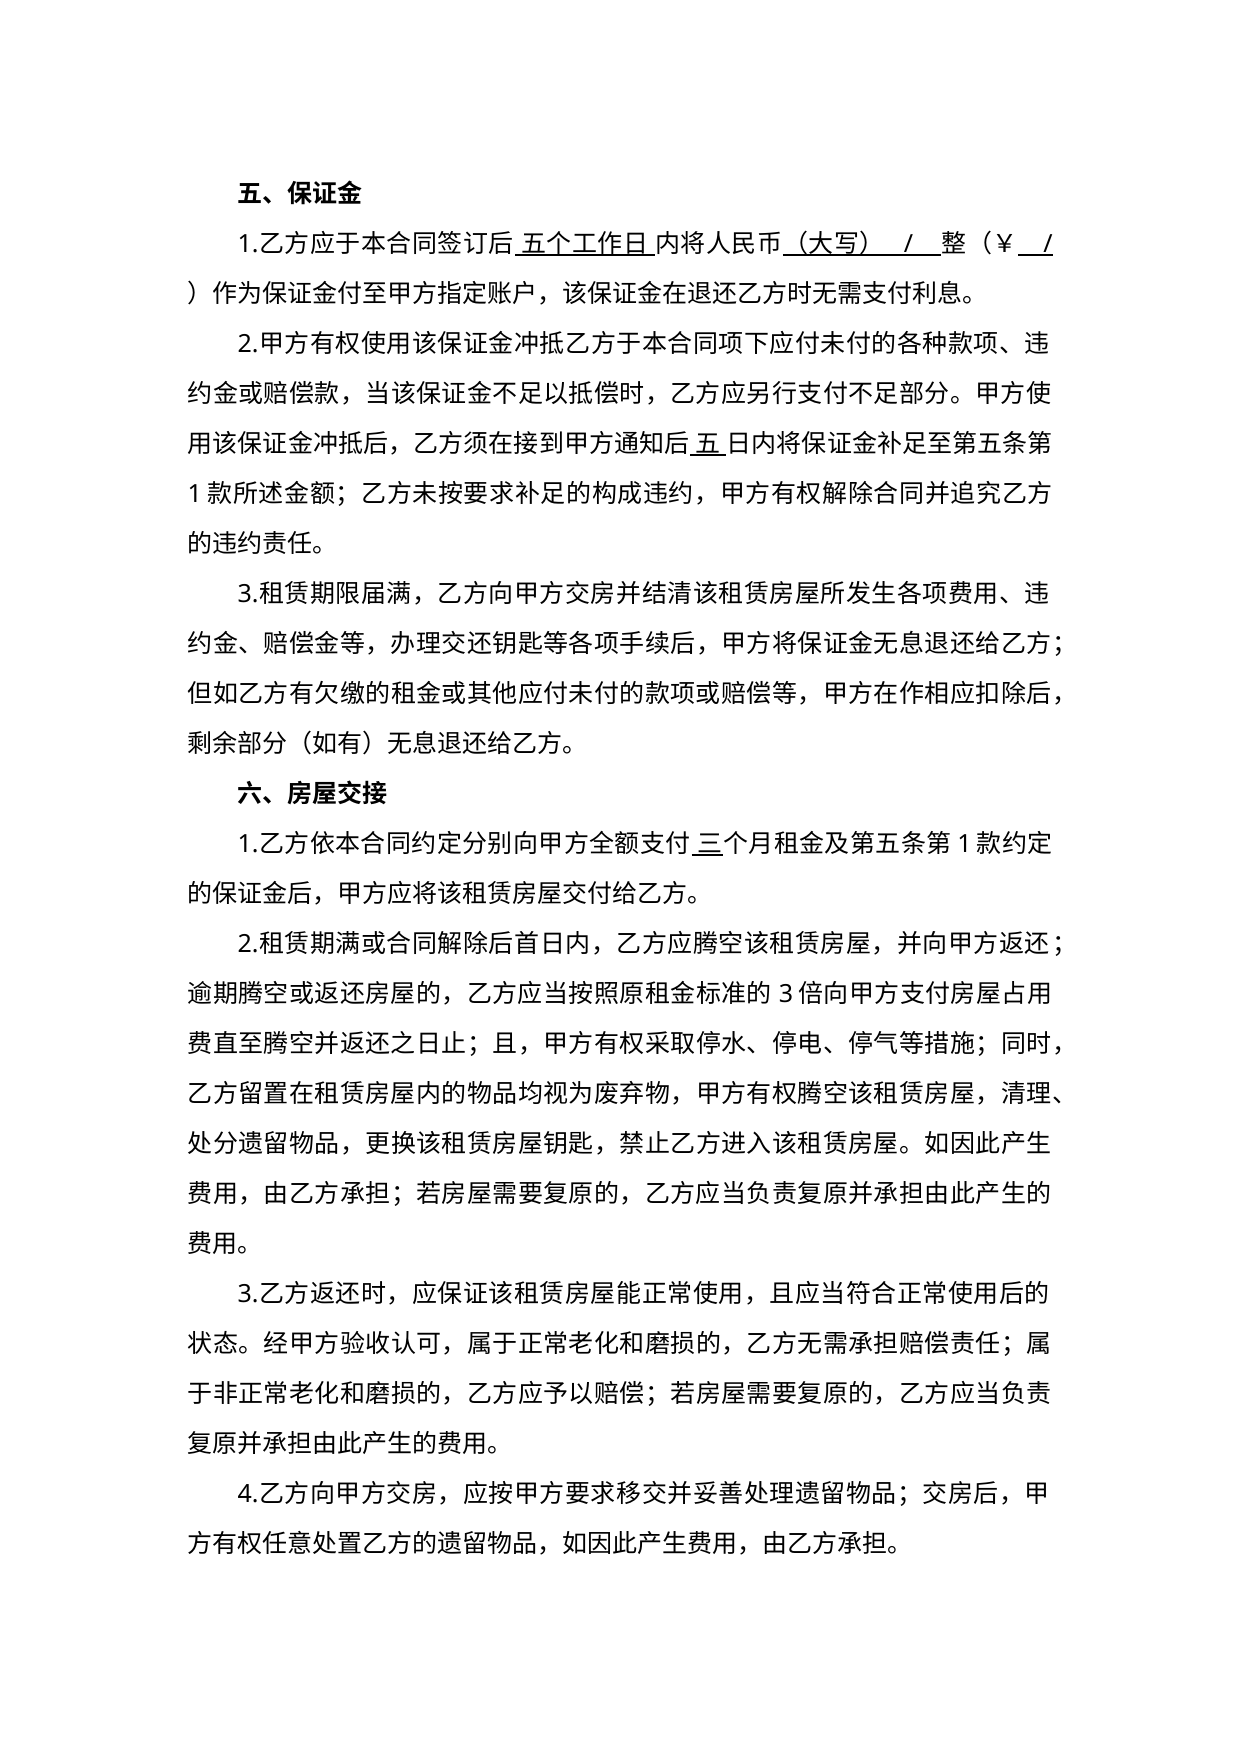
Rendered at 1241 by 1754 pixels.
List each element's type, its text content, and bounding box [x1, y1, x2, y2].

text 3.租赁期限届满，乙方向甲方交房并结清该租赁房屋所发生各项费用、违约金、赔偿金等，办理交还钥匙等各项手续后，甲方将保证金无息退还给乙方；但如乙方有欠缴的租金或其他应付未付的款项或赔偿等，甲方在作相应扣除后，剩余部分（如有）无息退还给乙方。 [187, 562, 1053, 762]
text 4.乙方向甲方交房，应按甲方要求移交并妥善处理遗留物品；交房后，甲方有权任意处置乙方的遗留物品，如因此产生费用，由乙方承担。 [187, 1462, 1053, 1562]
text 1.乙方应于本合同签订后 五个工作日 内将人民币（大写） / 整（￥ / ）作为保证金付至甲方指定账户，该保证金在退还乙方时无需支付利息。 [187, 212, 1053, 312]
text 2.租赁期满或合同解除后首日内，乙方应腾空该租赁房屋，并向甲方返还；逾期腾空或返还房屋的，乙方应当按照原租金标准的3倍向甲方支付房屋占用费直至腾空并返还之日止；且，甲方有权采取停水、停电、停气等措施；同时，乙方留置在租赁房屋内的物品均视为废弃物，甲方有权腾空该租赁房屋，清理、处分遗留物品，更换该租赁房屋钥匙，禁止乙方进入该租赁房屋。如因此产生费用，由乙方承担；若房屋需要复原的，乙方应当负责复原并承担由此产生的费用。 [187, 912, 1053, 1262]
text 五、保证金 [187, 162, 1053, 212]
text 六、房屋交接 [187, 762, 1053, 812]
text 2.甲方有权使用该保证金冲抵乙方于本合同项下应付未付的各种款项、违约金或赔偿款，当该保证金不足以抵偿时，乙方应另行支付不足部分。甲方使用该保证金冲抵后，乙方须在接到甲方通知后 五 日内将保证金补足至第五条第1款所述金额；乙方未按要求补足的构成违约，甲方有权解除合同并追究乙方的违约责任。 [187, 312, 1053, 562]
text 1.乙方依本合同约定分别向甲方全额支付 三个月租金及第五条第1款约定的保证金后，甲方应将该租赁房屋交付给乙方。 [187, 812, 1053, 912]
text 3.乙方返还时，应保证该租赁房屋能正常使用，且应当符合正常使用后的状态。经甲方验收认可，属于正常老化和磨损的，乙方无需承担赔偿责任；属于非正常老化和磨损的，乙方应予以赔偿；若房屋需要复原的，乙方应当负责复原并承担由此产生的费用。 [187, 1262, 1053, 1462]
